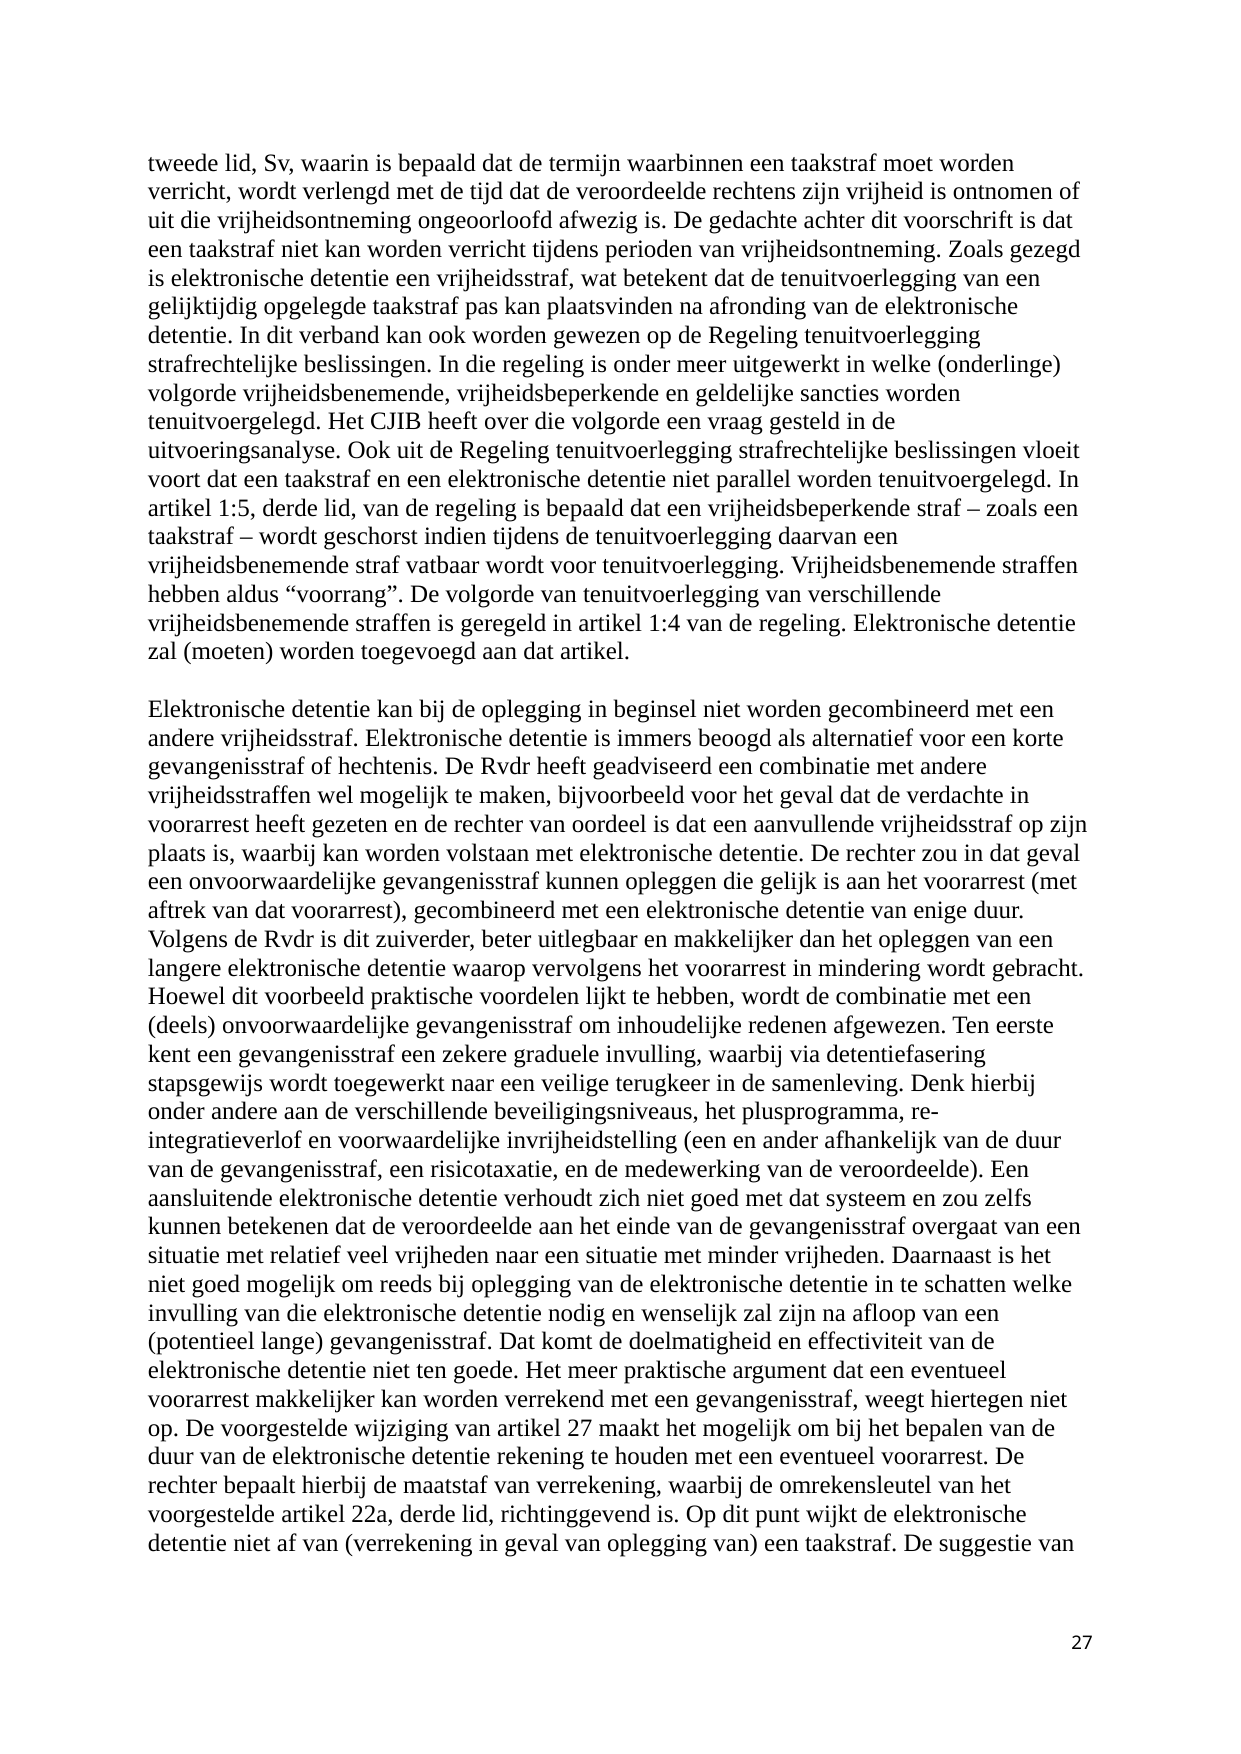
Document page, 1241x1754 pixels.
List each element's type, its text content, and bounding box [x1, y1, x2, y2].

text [148, 148, 1093, 665]
